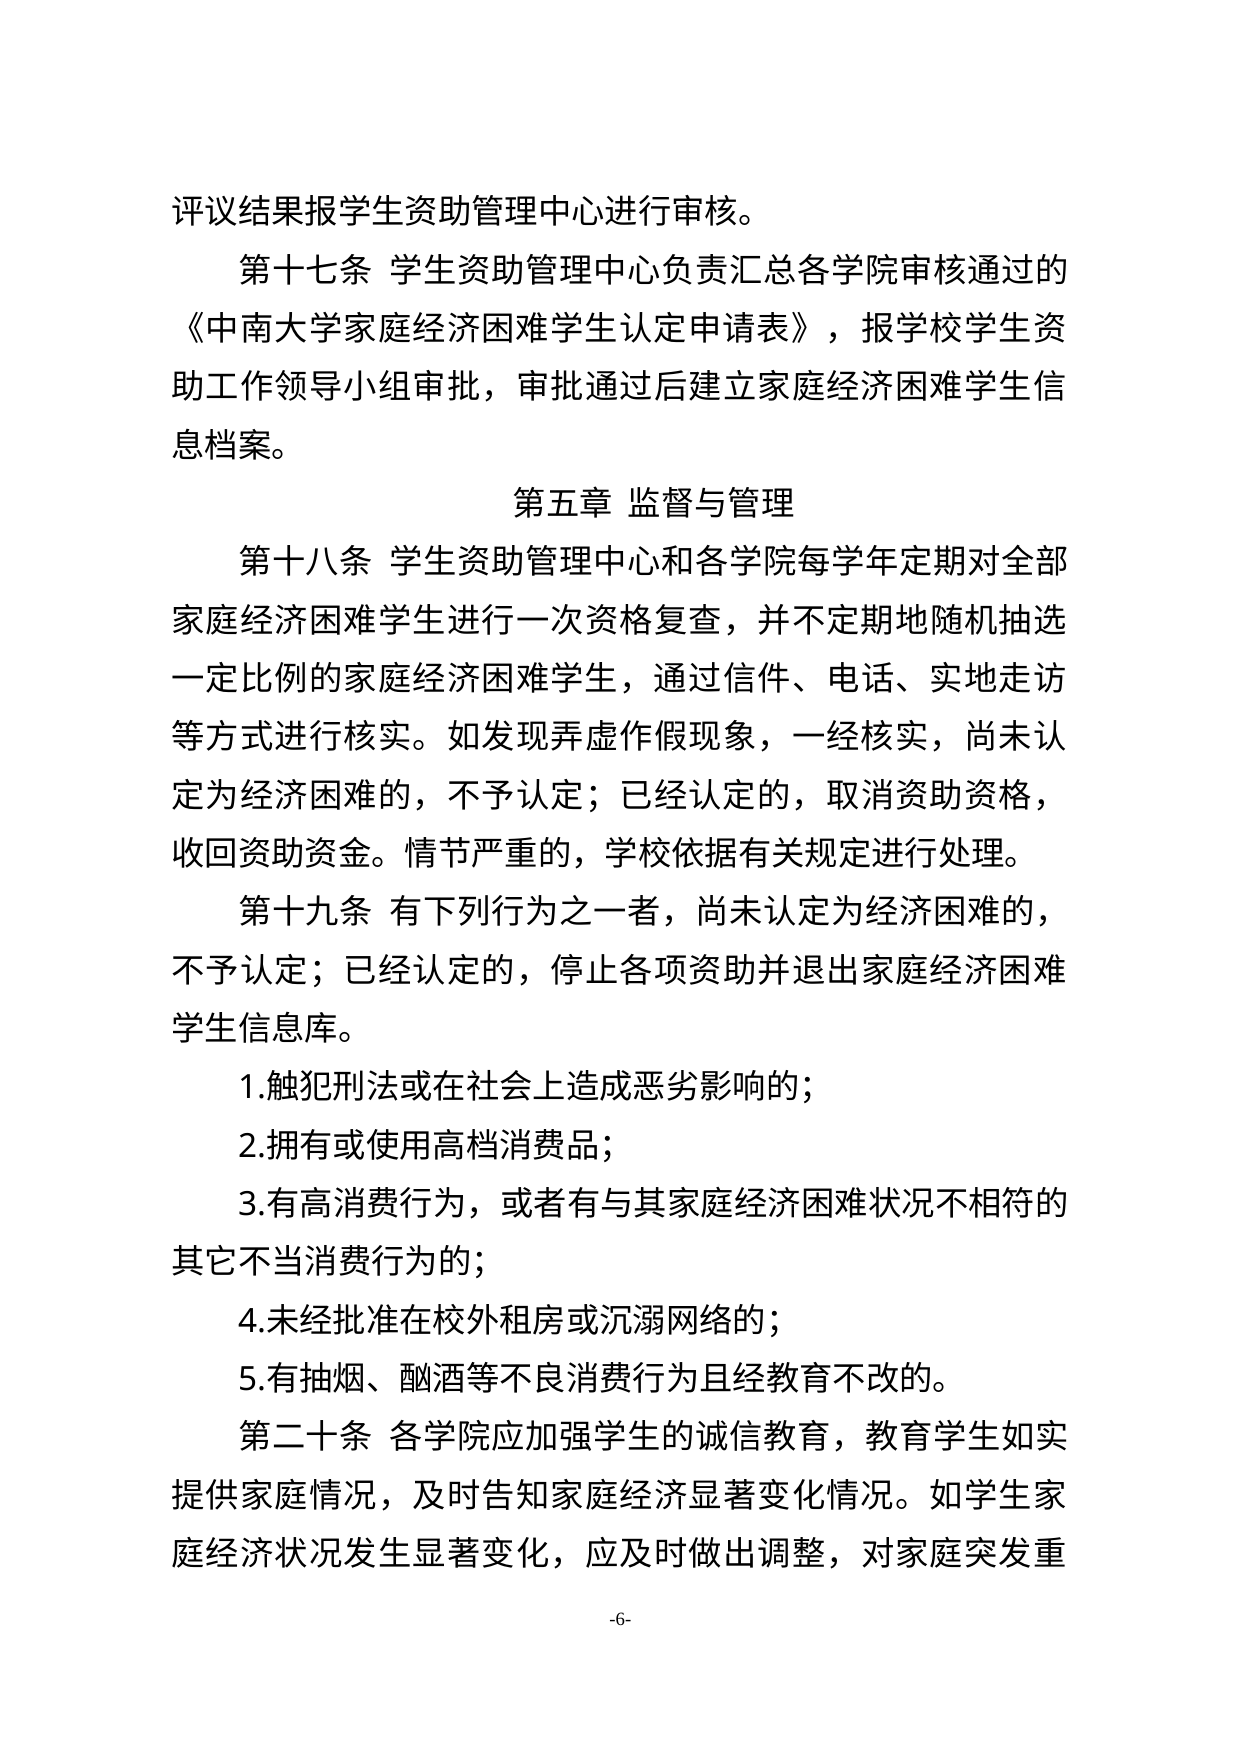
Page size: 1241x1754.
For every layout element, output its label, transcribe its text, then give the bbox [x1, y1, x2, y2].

text 第十八条 学生资助管理中心和各学院每学年定期对全部家庭经济困难学生进行一次资格复查，并不定期地随机抽选一定比例的家庭经济困难学生，通过信件、电话、实地走访等方式进行核实。如发现弄虚作假现象，一经核实，尚未认定为经济困难的，不予认定；已经认定的，取消资助资格，收回资助资金。情节严重的，学校依据有关规定进行处理。 [171, 527, 1069, 877]
text 1.触犯刑法或在社会上造成恶劣影响的； [171, 1052, 1069, 1111]
text 第十九条 有下列行为之一者，尚未认定为经济困难的，不予认定；已经认定的，停止各项资助并退出家庭经济困难学生信息库。 [171, 877, 1069, 1052]
text 5.有抽烟、酗酒等不良消费行为且经教育不改的。 [171, 1344, 1069, 1402]
text 第五章 监督与管理 [171, 469, 1069, 527]
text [171, 177, 1069, 236]
text 2.拥有或使用高档消费品； [171, 1111, 1069, 1169]
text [171, 1402, 1069, 1577]
text 4.未经批准在校外租房或沉溺网络的； [171, 1286, 1069, 1344]
text 第十七条 学生资助管理中心负责汇总各学院审核通过的《中南大学家庭经济困难学生认定申请表》，报学校学生资助工作领导小组审批，审批通过后建立家庭经济困难学生信息档案。 [171, 236, 1069, 469]
text 3.有高消费行为，或者有与其家庭经济困难状况不相符的其它不当消费行为的； [171, 1169, 1069, 1286]
